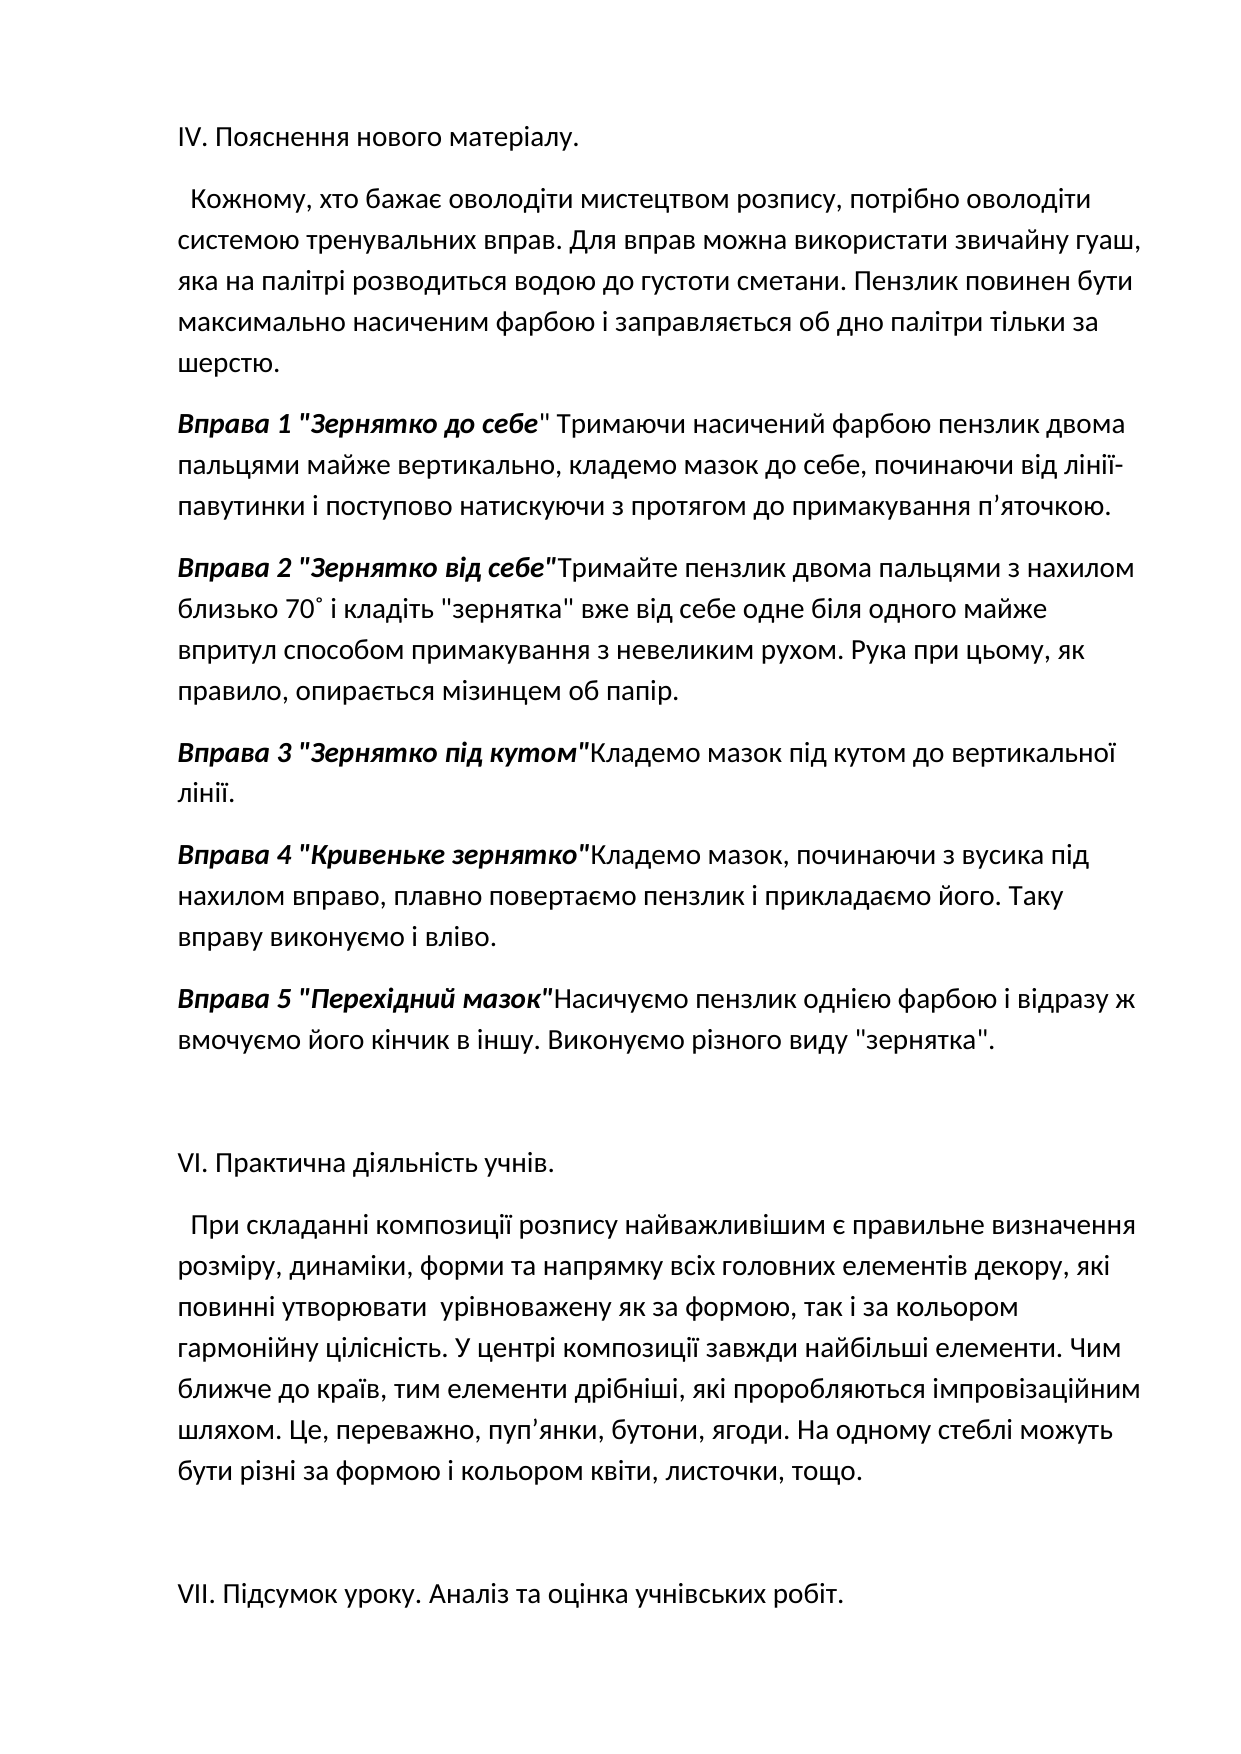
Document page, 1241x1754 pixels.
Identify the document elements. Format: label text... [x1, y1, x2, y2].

text Кожному, хто бажає оволодіти мистецтвом розпису, потрібно оволодіти системою тренувальних вправ. Для вправ можна використати звичайну гуаш, яка на палітрі розводиться водою до густоти сметани. Пензлик повинен бути максимально насиченим фарбою і заправляється об дно палітри тільки за шерстю. [177, 180, 1152, 379]
text ІV. Пояснення нового матеріалу. [177, 118, 1152, 154]
text Вправа 3 "Зернятко під кутом"Кладемо мазок під кутом до вертикальної лінії. [177, 734, 1152, 810]
text Вправа 5 "Перехідний мазок"Насичуємо пензлик однією фарбою і відразу ж вмочуємо його кінчик в іншу. Виконуємо різного виду "зернятка". [177, 980, 1152, 1057]
text Вправа 2 "Зернятко від себе"Тримайте пензлик двома пальцями з нахилом близько 70˚ і кладіть "зернятка" вже від себе одне біля одного майже впритул способом примакування з невеликим рухом. Рука при цьому, як правило, опирається мізинцем об папір. [177, 549, 1152, 707]
text При складанні композиції розпису найважливішим є правильне визначення розміру, динаміки, форми та напрямку всіх головних елементів декору, які повинні утворювати урівноважену як за формою, так і за кольором гармонійну цілісність. У центрі композиції завжди найбільші елементи. Чим ближче до країв, тим елементи дрібніші, які проробляються імпровізаційним шляхом. Це, переважно, пуп’янки, бутони, ягоди. На одному стеблі можуть бути різні за формою і кольором квіти, листочки, тощо. [177, 1206, 1152, 1487]
text VІІ. Підсумок уроку. Aналіз та оцінка учнівських робіт. [177, 1575, 1152, 1611]
text VІ. Практична діяльність учнів. [177, 1144, 1152, 1180]
text Вправа 1 "Зернятко до себе" Тримаючи насичений фарбою пензлик двома пальцями майже вертикально, кладемо мазок до себе, починаючи від лінії-павутинки і поступово натискуючи з протягом до примакування п’яточкою. [177, 405, 1152, 523]
text Вправа 4 "Кривеньке зернятко"Кладемо мазок, починаючи з вусика під нахилом вправо, плавно повертаємо пензлик і прикладаємо його. Таку вправу виконуємо і вліво. [177, 836, 1152, 954]
